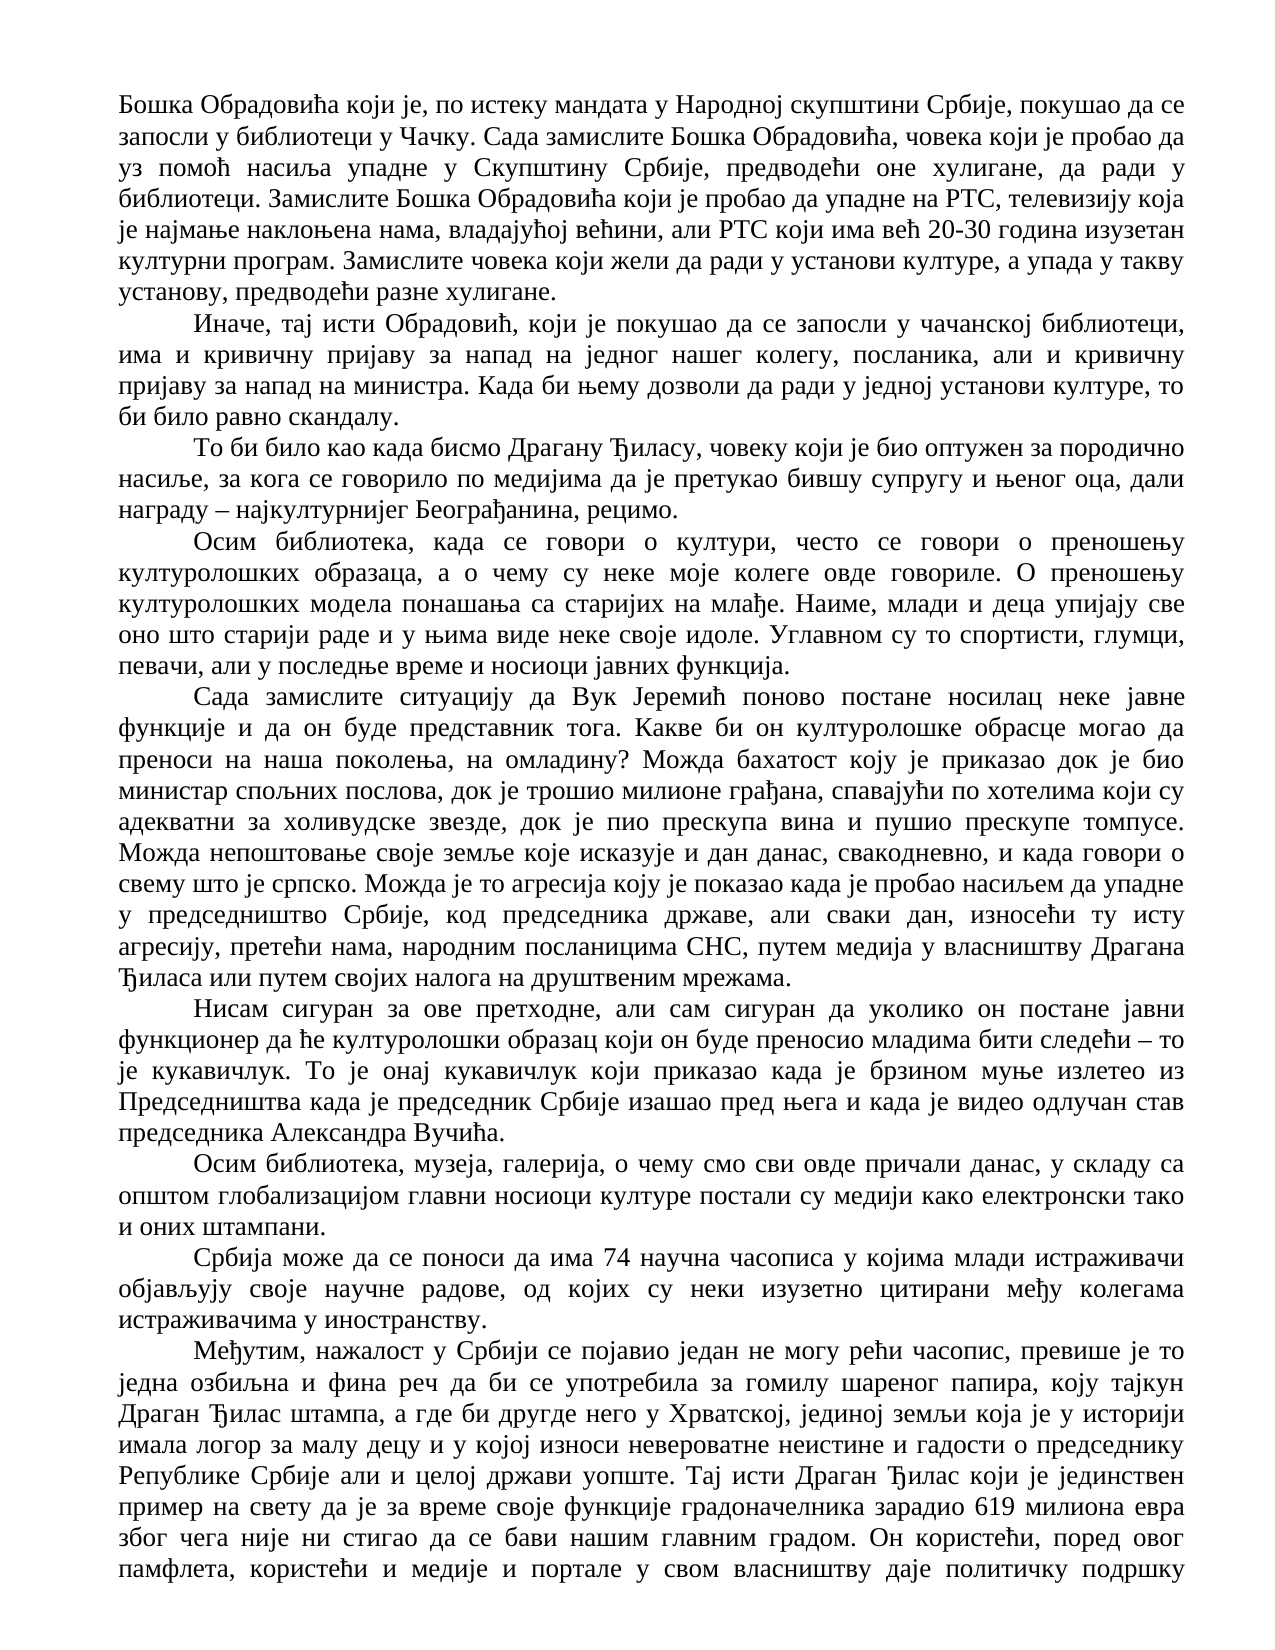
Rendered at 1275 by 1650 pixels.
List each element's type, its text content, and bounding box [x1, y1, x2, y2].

text Осим библиотека, када се говори о култури, често се говори о преношењу културолошких образаца, а о чему су неке моје колеге овде говориле. О преношењу културолошких модела понашања са старијих на млађе. Наиме, млади и деца упијају све оно што старији раде и у њима виде неке своје идоле. Углавном су то спортисти, глумци, певачи, али у последње време и носиоци јавних функција. [118, 525, 1186, 680]
text Сада замислите ситуацију да Вук Јеремић поново постане носилац неке јавне функције и да он буде представник тога. Какве би он културолошке обрасце могао да преноси на наша поколења, на омладину? Можда бахатост коју је приказао док је био министар спољних послова, док је трошио милионе грађана, спавајући по хотелима који су адекватни за холивудске звезде, док је пио прескупа вина и пушио прескупе томпусе. Можда непоштовање своје земље које исказује и дан данас, свакодневно, и када говори о свему што је српско. Можда је то агресија коју је показао када је пробао насиљем да упадне у председништво Србије, код председника државе, али сваки дан, износећи ту исту агресију, претећи нама, народним посланицима СНС, путем медија у власништву Драгана Ђиласа или путем својих налога на друштвеним мрежама. [118, 680, 1186, 992]
text Нисам сигуран за ове претходне, али сам сигуран да уколико он постане јавни функционер да ће културолошки образац који он буде преносио младима бити следећи – то је кукавичлук. То је онај кукавичлук који приказао када је брзином муње излетео из Председништва када је председник Србије изашао пред њега и када је видео одлучан став председника Александра Вучића. [118, 992, 1186, 1148]
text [118, 1334, 1186, 1584]
text Србија може да се поноси да има 74 научна часописа у којима млади истраживачи објављују своје научне радове, од којих су неки изузетно цитирани међу колегама истраживачима у иностранству. [118, 1241, 1186, 1334]
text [118, 89, 1186, 307]
text То би било као када бисмо Драгану Ђиласу, човеку који је био оптужен за породично насиље, за кога се говорило по медијима да је претукао бившу супругу и њеног оца, дали награду – најкултурнијег Београђанина, рецимо. [118, 431, 1186, 525]
text Иначе, тај исти Обрадовић, који је покушао да се запосли у чачанској библиотеци, има и кривичну пријаву за напад на једног нашег колегу, посланика, али и кривичну пријаву за напад на министра. Када би њему дозволи да ради у једној установи културе, то би било равно скандалу. [118, 307, 1186, 431]
text Осим библиотека, музеја, галерија, о чему смо сви овде причали данас, у складу са општом глобализацијом главни носиоци културе постали су медији како електронски тако и оних штампани. [118, 1148, 1186, 1241]
